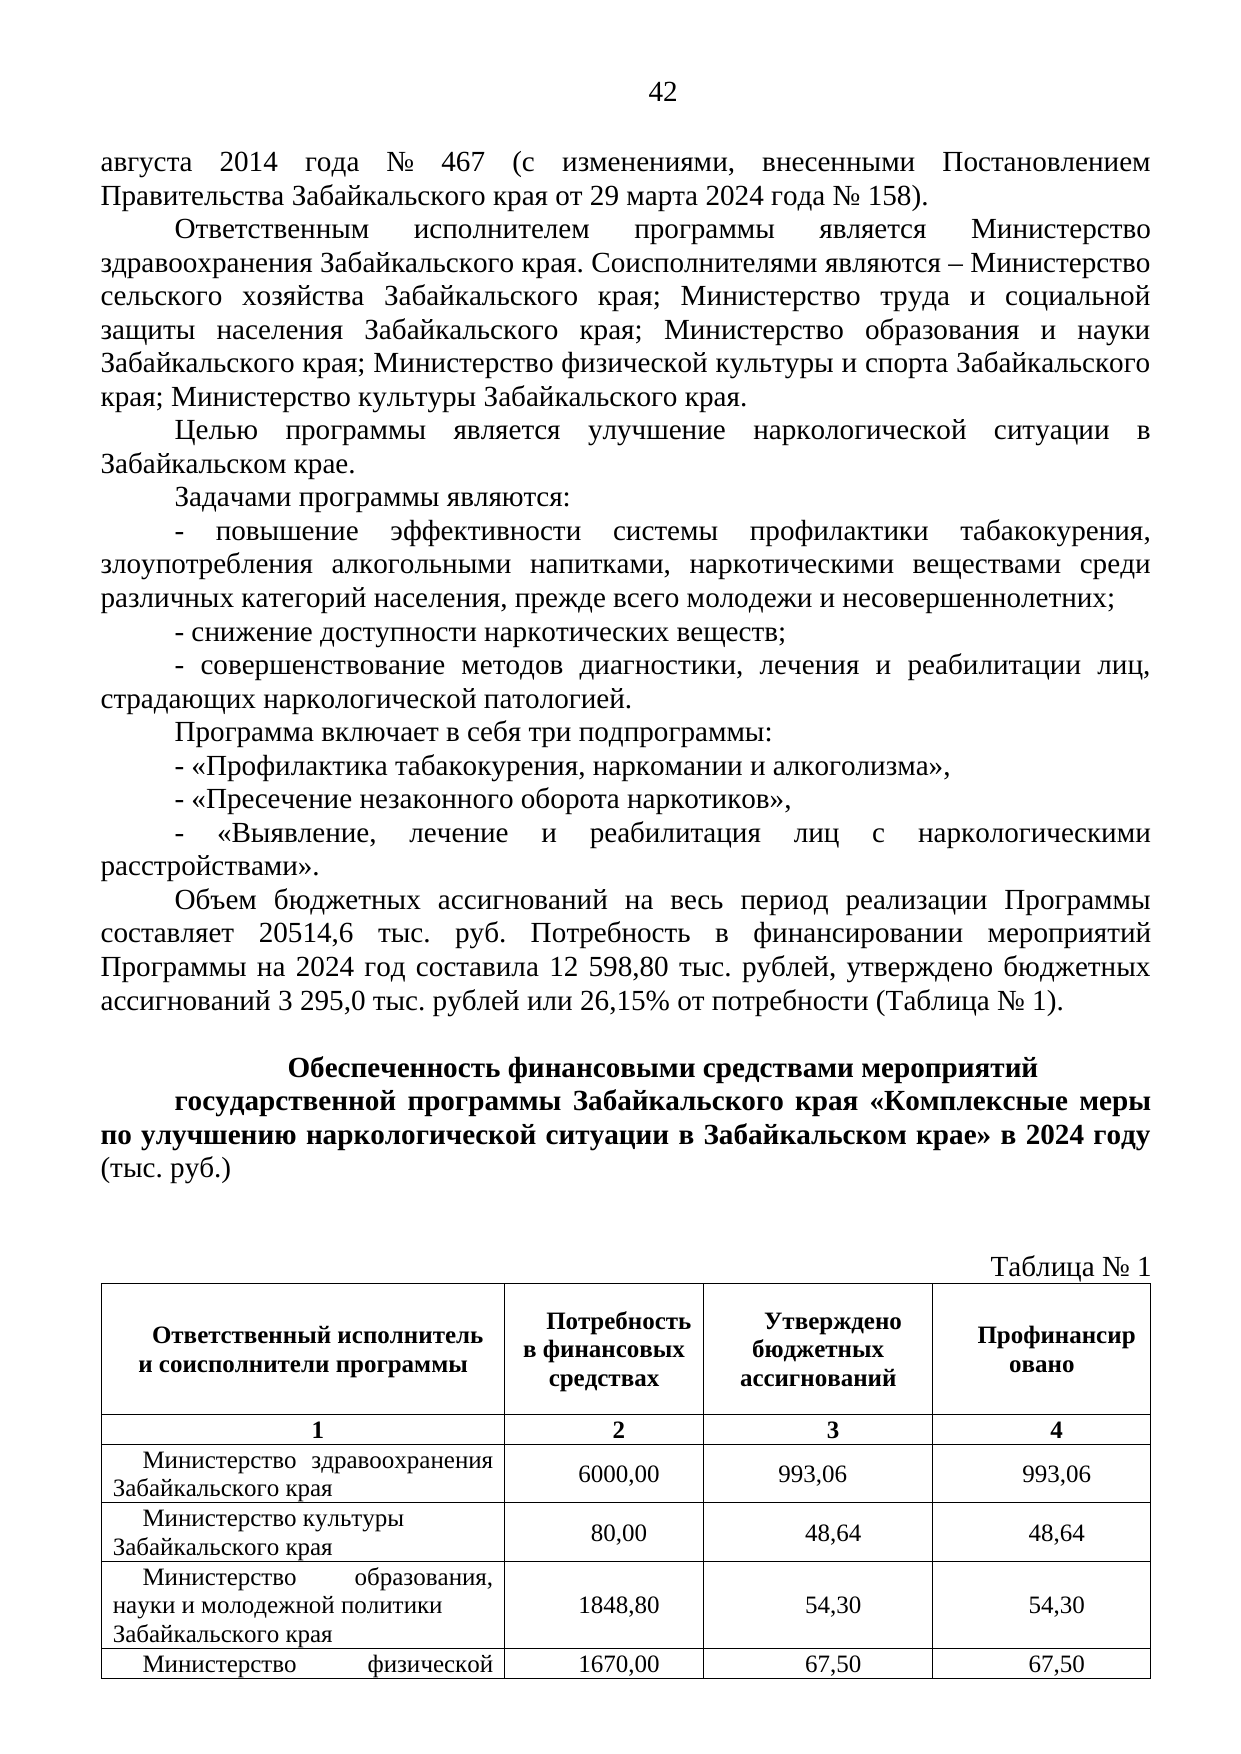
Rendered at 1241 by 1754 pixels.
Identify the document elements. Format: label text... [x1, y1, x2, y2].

table_cell Министерство образования, науки и молодежной политики Забайкальского края [102, 1562, 504, 1648]
text Таблица № 1 [100, 1249, 1152, 1283]
table_cell Министерство здравоохранения Забайкальского края [102, 1445, 504, 1502]
text - «Профилактика табакокурения, наркомании и алкоголизма», [100, 748, 1152, 781]
table_header Ответственный исполнитель и соисполнители программы [102, 1284, 504, 1414]
table_cell 1848,80 [505, 1562, 703, 1648]
table_cell 993,06 [933, 1445, 1150, 1502]
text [100, 142, 1152, 211]
text Целью программы является улучшение наркологической ситуации в Забайкальском крае. [100, 412, 1152, 479]
table_cell 6000,00 [505, 1445, 703, 1502]
text государственной программы Забайкальского края «Комплексные меры по улучшению наркологической ситуации в Забайкальском крае» в 2024 году (тыс. руб.) [100, 1080, 1152, 1248]
text Ответственным исполнителем программы является Министерство здравоохранения Забайкальского края. Соисполнителями являются – Министерство сельского хозяйства Забайкальского края; Министерство труда и социальной защиты населения Забайкальского края; Министерство образования и науки Забайкальского края; Министерство физической культуры и спорта Забайкальского края; Министерство культуры Забайкальского края. [100, 211, 1152, 412]
text - повышение эффективности системы профилактики табакокурения, злоупотребления алкогольными напитками, наркотическими веществами среди различных категорий населения, прежде всего молодежи и несовершеннолетних; [100, 513, 1152, 614]
table_cell 48,64 [704, 1503, 932, 1561]
table_cell 4 [933, 1415, 1150, 1444]
table_cell 2 [505, 1415, 703, 1444]
table_cell 1 [102, 1415, 504, 1444]
text - «Пресечение незаконного оборота наркотиков», [100, 781, 1152, 815]
table_header Утверждено бюджетных ассигнований [704, 1284, 932, 1414]
table_cell 80,00 [505, 1503, 703, 1561]
text - «Выявление, лечение и реабилитация лиц с наркологическими расстройствами». [100, 815, 1152, 882]
text Задачами программы являются: [100, 479, 1152, 513]
table_cell 54,30 [704, 1562, 932, 1648]
table_cell 1670,00 [505, 1649, 703, 1678]
text Объем бюджетных ассигнований на весь период реализации Программы составляет 20514,6 тыс. руб. Потребность в финансировании мероприятий Программы на 2024 год составила 12 598,80 тыс. рублей, утверждено бюджетных ассигнований 3 295,0 тыс. рублей или 26,15% от потребности (Таблица № 1). [100, 882, 1152, 1016]
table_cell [102, 1649, 504, 1678]
text - совершенствование методов диагностики, лечения и реабилитации лиц, страдающих наркологической патологией. [100, 647, 1152, 714]
table_cell 48,64 [933, 1503, 1150, 1561]
text - снижение доступности наркотических веществ; [100, 614, 1152, 647]
text Обеспеченность финансовыми средствами мероприятий [100, 1050, 1152, 1080]
table_cell 54,30 [933, 1562, 1150, 1648]
table_cell 67,50 [704, 1649, 932, 1678]
table_cell 3 [704, 1415, 932, 1444]
table_header Потребность в финансовых средствах [505, 1284, 703, 1414]
table_cell 993,06 [704, 1445, 932, 1502]
table_header Профинансировано [933, 1284, 1150, 1414]
table_cell Министерство культуры Забайкальского края [102, 1503, 504, 1561]
table_cell 67,50 [933, 1649, 1150, 1678]
text Программа включает в себя три подпрограммы: [100, 714, 1152, 748]
